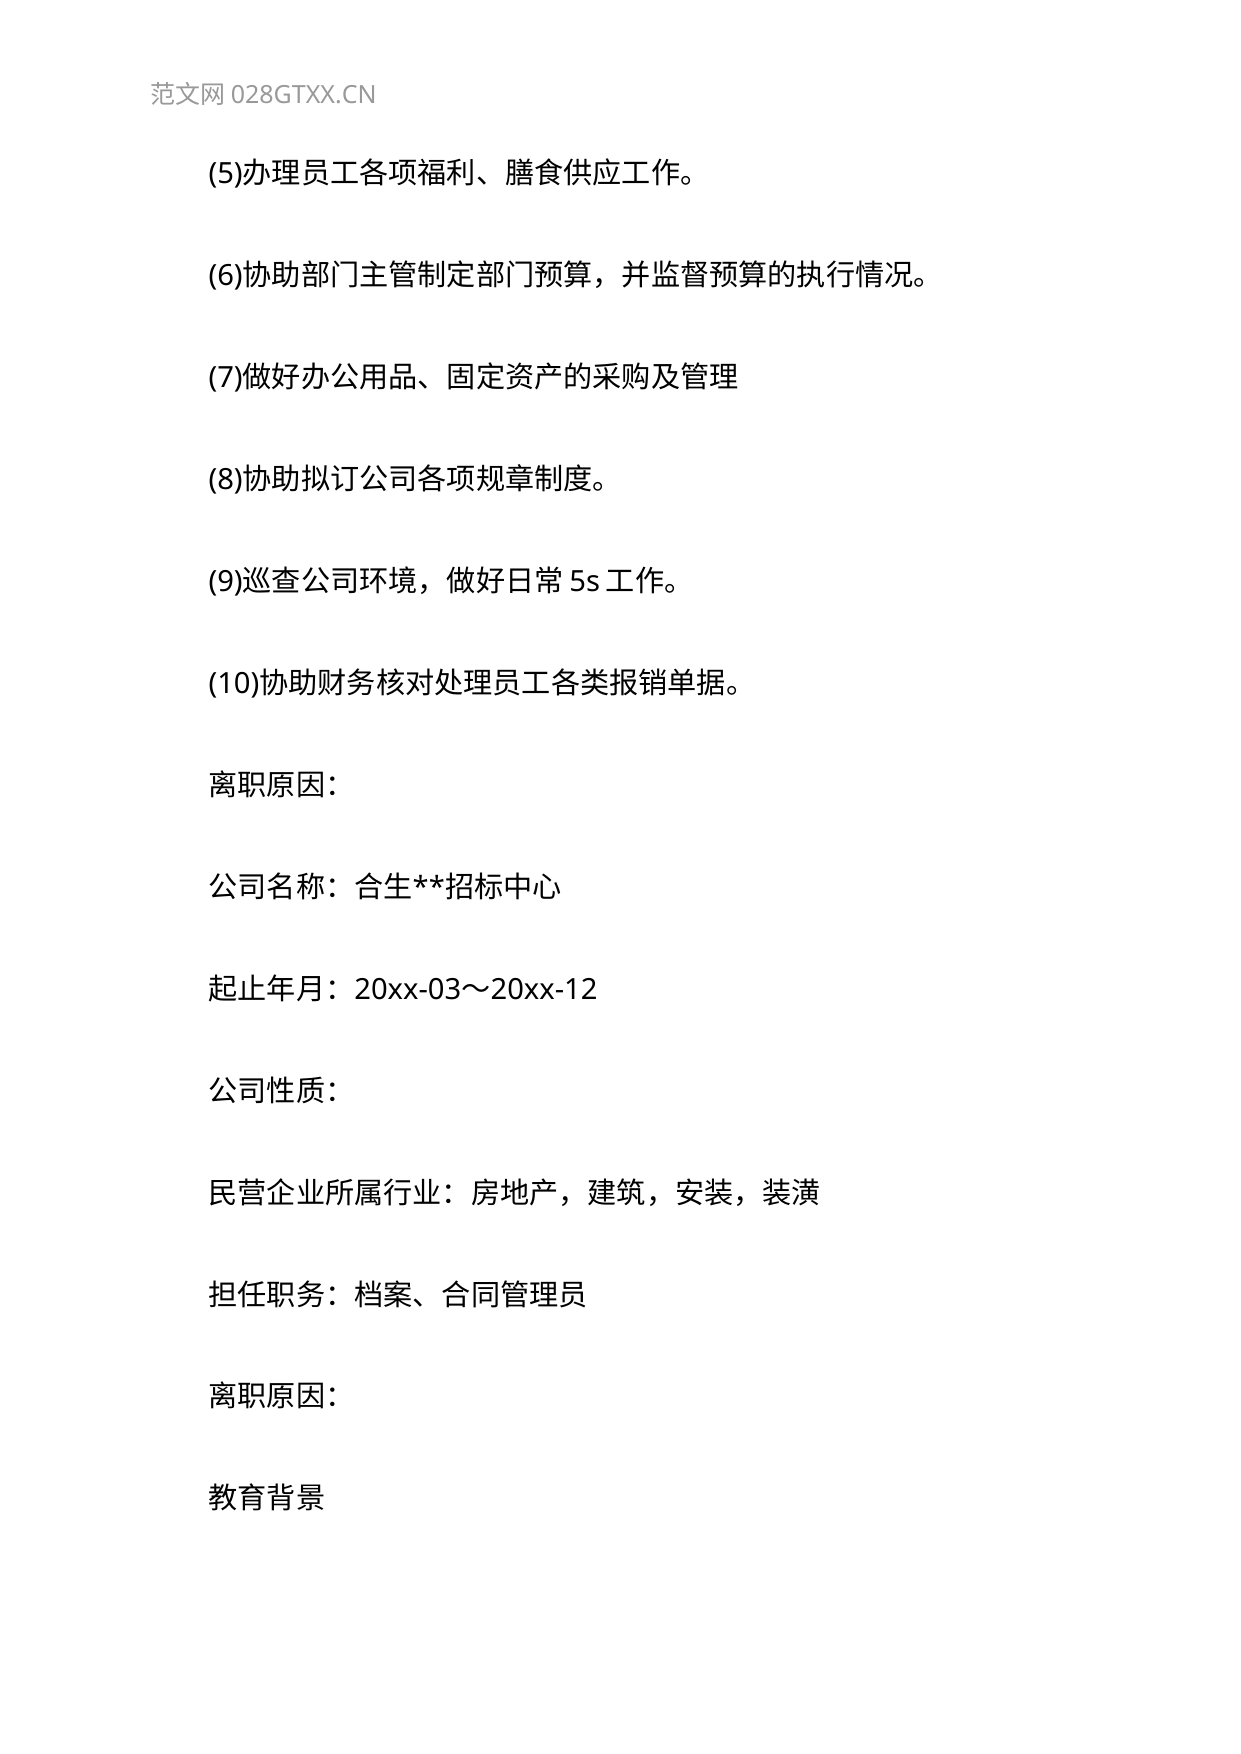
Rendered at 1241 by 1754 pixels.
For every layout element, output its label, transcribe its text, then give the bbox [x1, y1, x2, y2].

text (5)办理员工各项福利、膳食供应工作。 [150, 150, 1090, 192]
text (7)做好办公用品、固定资产的采购及管理 [150, 354, 1090, 396]
text 民营企业所属行业：房地产，建筑，安装，装潢 [150, 1169, 1090, 1212]
text 离职原因： [150, 762, 1090, 804]
text (10)协助财务核对处理员工各类报销单据。 [150, 660, 1090, 702]
text (8)协助拟订公司各项规章制度。 [150, 456, 1090, 498]
text 担任职务：档案、合同管理员 [150, 1271, 1090, 1313]
text 离职原因： [150, 1373, 1090, 1415]
text 起止年月：20xx-03～20xx-12 [150, 966, 1090, 1008]
text 公司名称：合生**招标中心 [150, 864, 1090, 906]
text (6)协助部门主管制定部门预算，并监督预算的执行情况。 [150, 252, 1090, 294]
text 教育背景 [150, 1475, 1090, 1517]
text 公司性质： [150, 1068, 1090, 1110]
text (9)巡查公司环境，做好日常5s工作。 [150, 558, 1090, 600]
